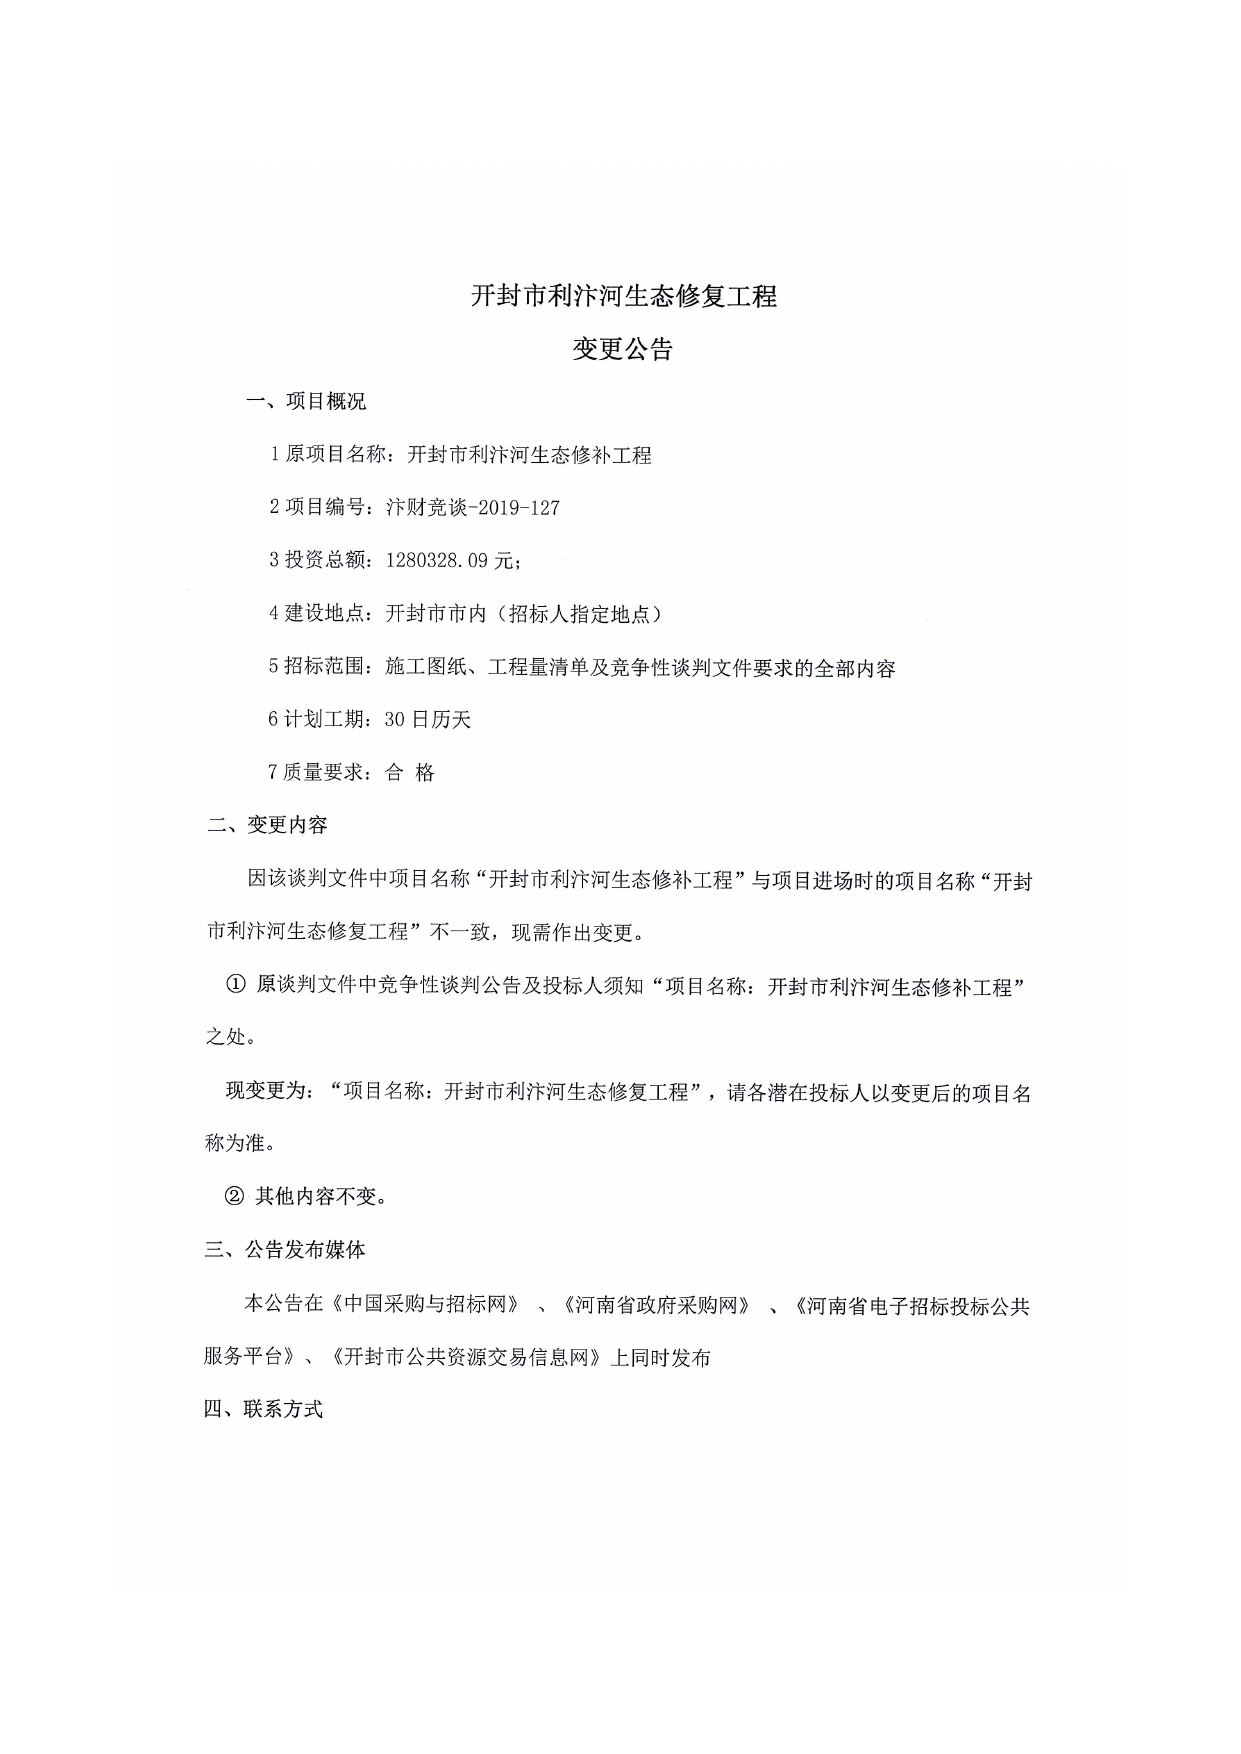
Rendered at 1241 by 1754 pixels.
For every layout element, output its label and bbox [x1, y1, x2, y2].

picture [112, 162, 1127, 1592]
